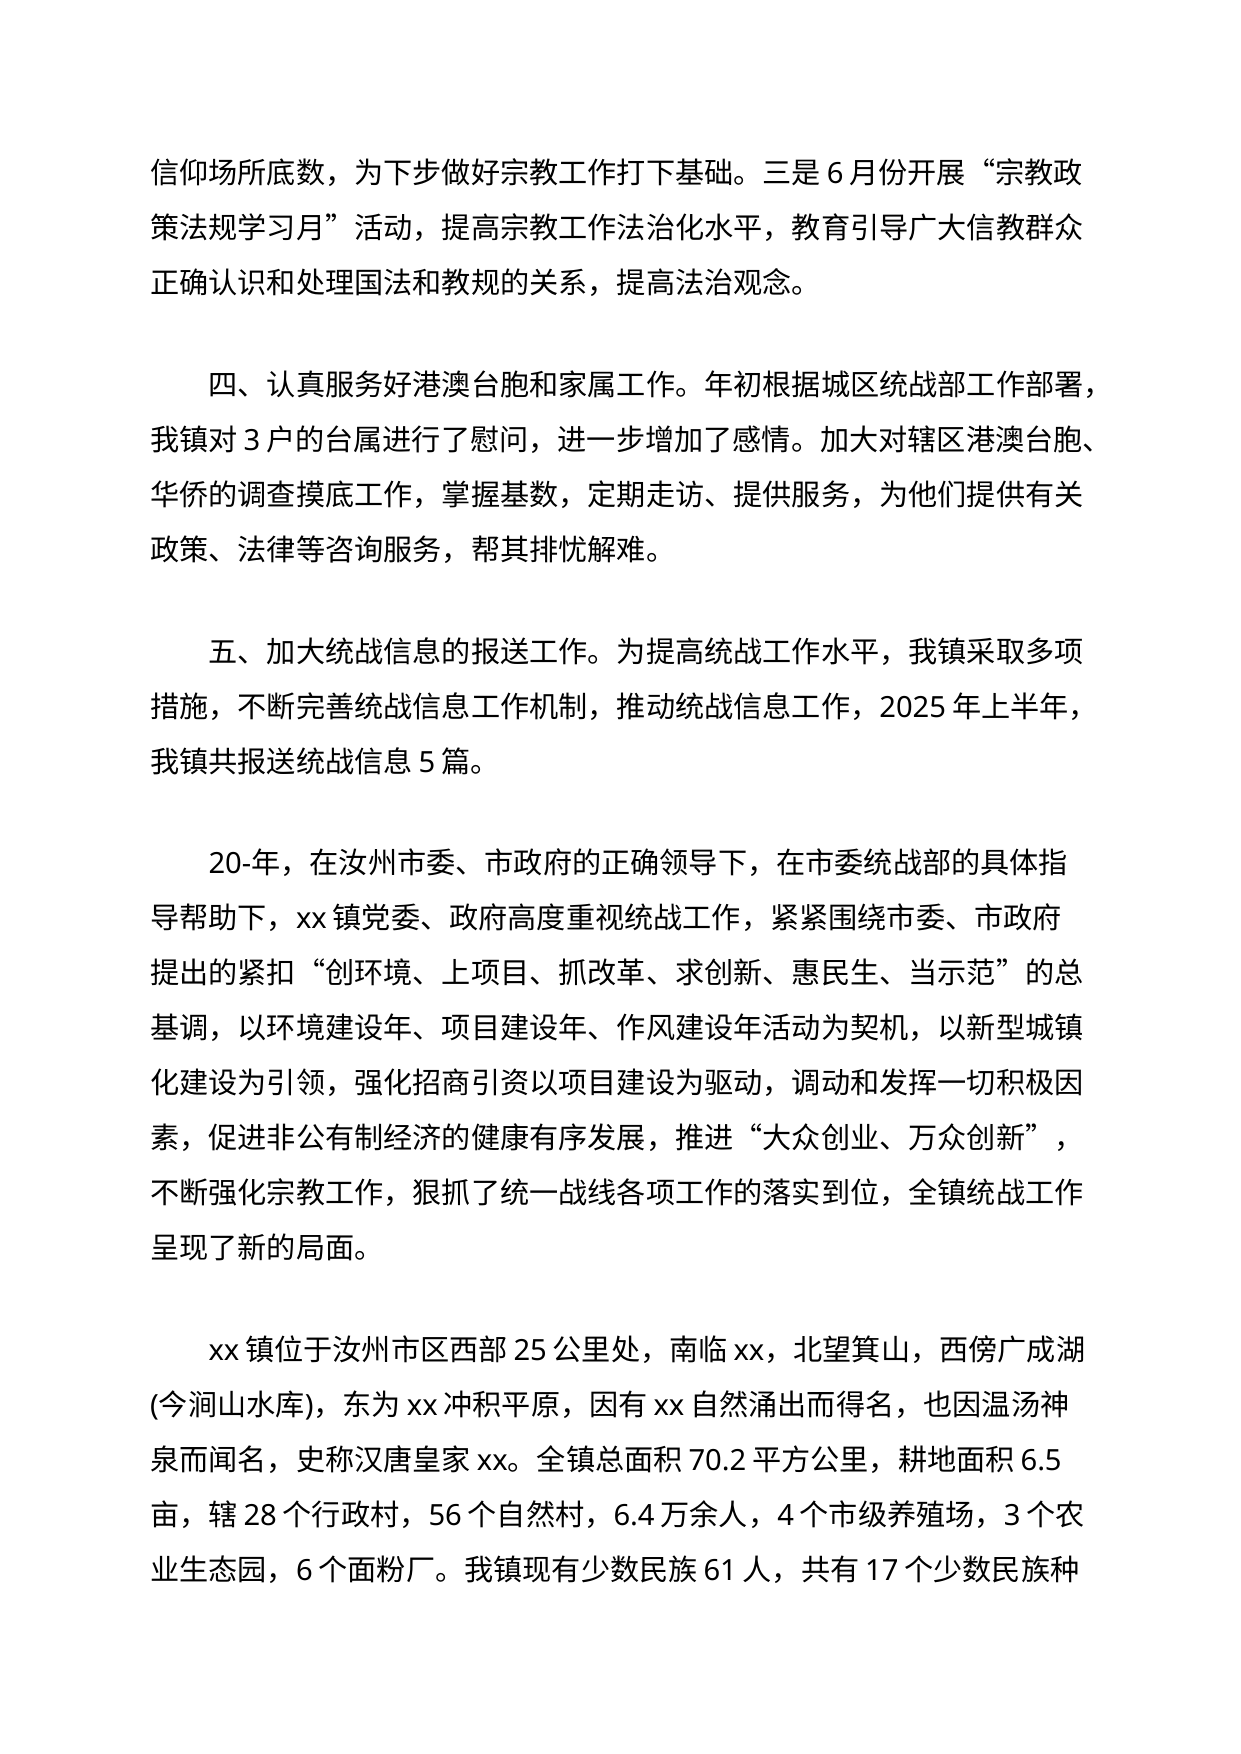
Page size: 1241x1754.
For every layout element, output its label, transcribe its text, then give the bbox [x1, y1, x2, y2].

text 五、加大统战信息的报送工作。为提高统战工作水平，我镇采取多项措施，不断完善统战信息工作机制，推动统战信息工作，2025年上半年，我镇共报送统战信息5篇。 [150, 628, 1090, 781]
text 四、认真服务好港澳台胞和家属工作。年初根据城区统战部工作部署，我镇对3户的台属进行了慰问，进一步增加了感情。加大对辖区港澳台胞、华侨的调查摸底工作，掌握基数，定期走访、提供服务，为他们提供有关政策、法律等咨询服务，帮其排忧解难。 [150, 362, 1090, 569]
text 20-年，在汝州市委、市政府的正确领导下，在市委统战部的具体指导帮助下，xx镇党委、政府高度重视统战工作，紧紧围绕市委、市政府提出的紧扣“创环境、上项目、抓改革、求创新、惠民生、当示范”的总基调，以环境建设年、项目建设年、作风建设年活动为契机，以新型城镇化建设为引领，强化招商引资以项目建设为驱动，调动和发挥一切积极因素，促进非公有制经济的健康有序发展，推进“大众创业、万众创新”，不断强化宗教工作，狠抓了统一战线各项工作的落实到位，全镇统战工作呈现了新的局面。 [150, 840, 1090, 1267]
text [150, 150, 1090, 302]
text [150, 1326, 1090, 1589]
